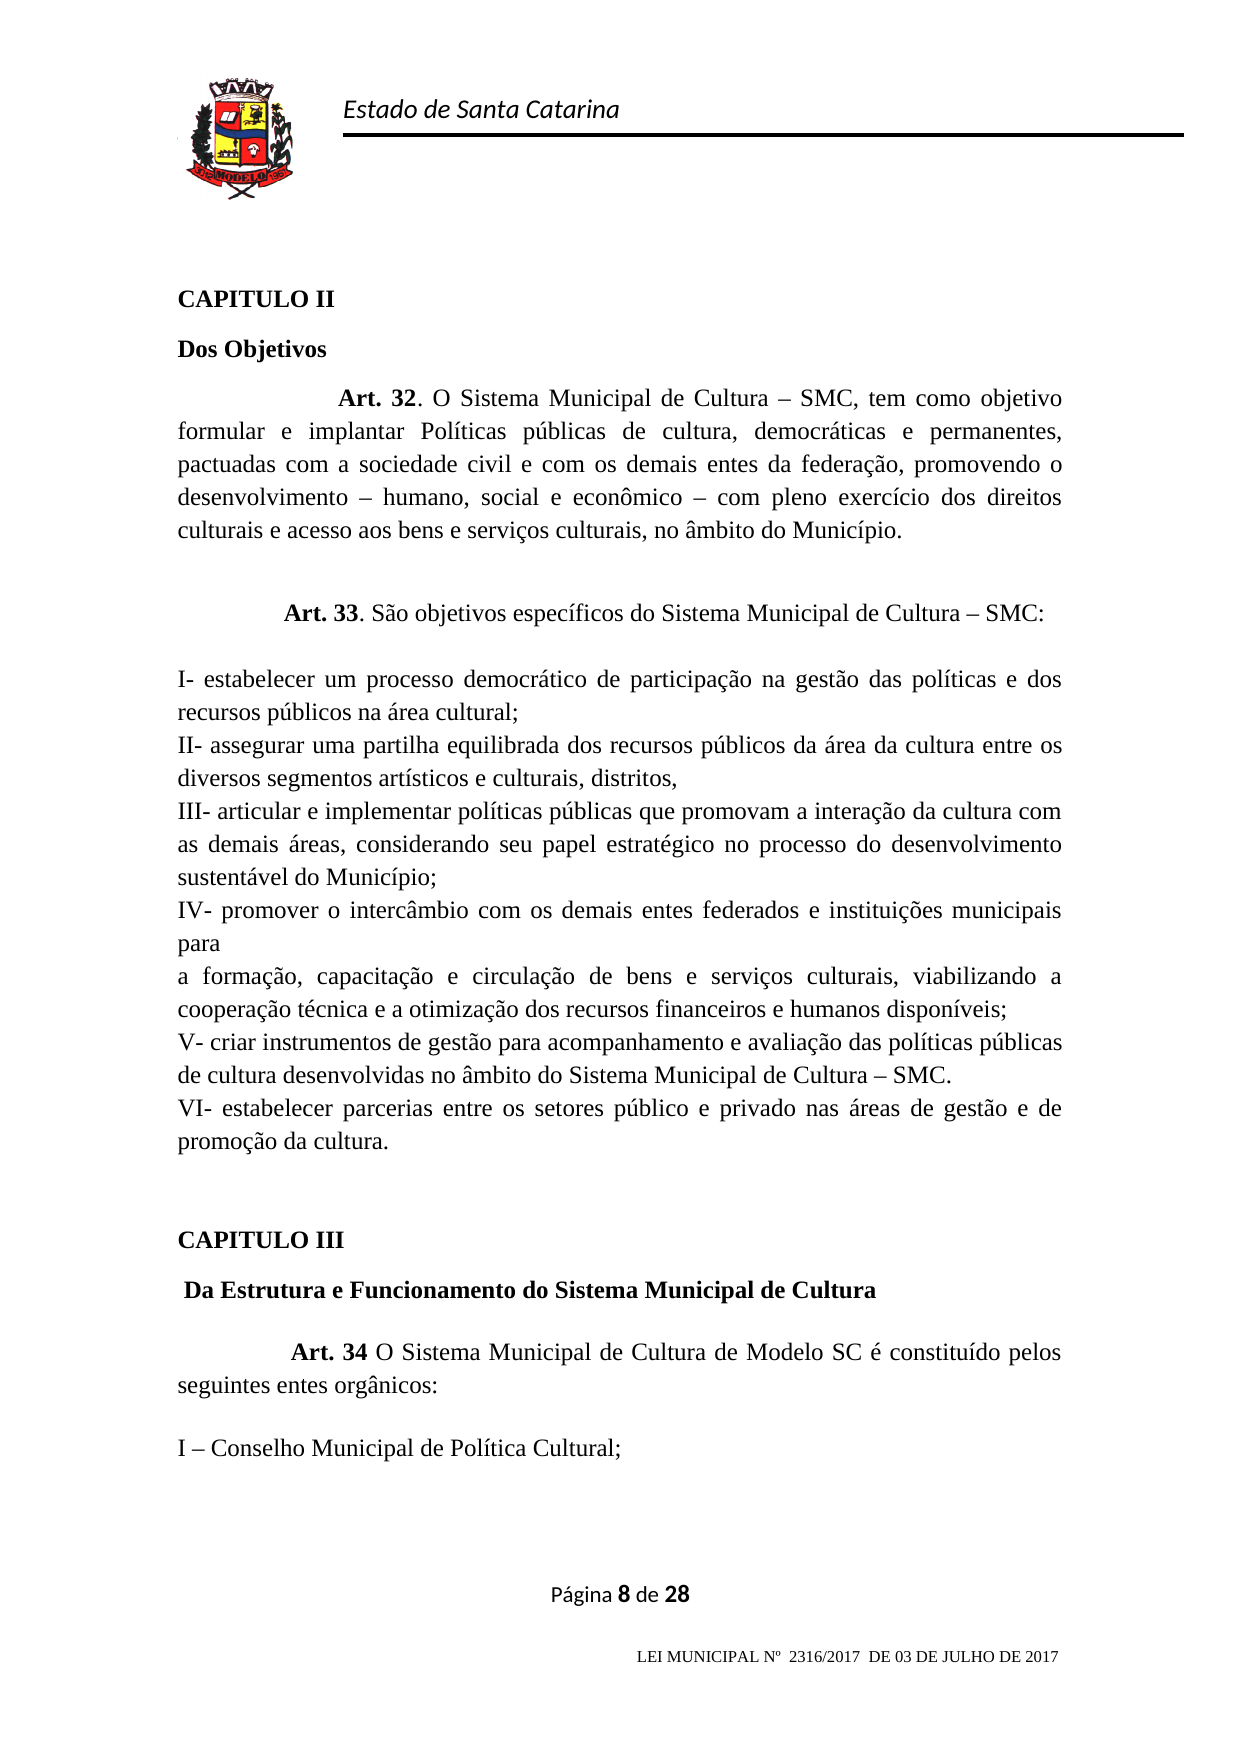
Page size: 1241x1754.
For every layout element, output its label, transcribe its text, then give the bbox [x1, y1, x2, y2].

text a formação, capacitação e circulação de bens e serviços culturais, viabilizando a cooperação técnica e a otimização dos recursos financeiros e humanos disponíveis; [177, 961, 1063, 1023]
text Art. 33. São objetivos específicos do Sistema Municipal de Cultura – SMC: [177, 598, 1063, 627]
picture [177, 73, 300, 207]
text CAPITULO II [177, 284, 1063, 313]
text Dos Objetivos [177, 334, 1063, 362]
text I- estabelecer um processo democrático de participação na gestão das políticas e dos recursos públicos na área cultural; [177, 664, 1063, 726]
text IV- promover o intercâmbio com os demais entes federados e instituições municipais para [177, 895, 1063, 957]
text II- assegurar uma partilha equilibrada dos recursos públicos da área da cultura entre os diversos segmentos artísticos e culturais, distritos, [177, 730, 1063, 792]
text III- articular e implementar políticas públicas que promovam a interação da cultura com as demais áreas, considerando seu papel estratégico no processo do desenvolvimento sustentável do Município; [177, 796, 1063, 891]
text VI- estabelecer parcerias entre os setores público e privado nas áreas de gestão e de promoção da cultura. [177, 1093, 1063, 1155]
text V- criar instrumentos de gestão para acompanhamento e avaliação das políticas públicas de cultura desenvolvidas no âmbito do Sistema Municipal de Cultura – SMC. [177, 1027, 1063, 1089]
text Art. 32. O Sistema Municipal de Cultura – SMC, tem como objetivo formular e implantar Políticas públicas de cultura, democráticas e permanentes, pactuadas com a sociedade civil e com os demais entes da federação, promovendo o desenvolvimento – humano, social e econômico – com pleno exercício dos direitos culturais e acesso aos bens e serviços culturais, no âmbito do Município. [177, 383, 1063, 544]
text I – Conselho Municipal de Política Cultural; [177, 1433, 1063, 1461]
text Da Estrutura e Funcionamento do Sistema Municipal de Cultura [177, 1275, 1063, 1304]
text Art. 34 O Sistema Municipal de Cultura de Modelo SC é constituído pelos seguintes entes orgânicos: [177, 1337, 1063, 1399]
text CAPITULO III [177, 1226, 1063, 1254]
